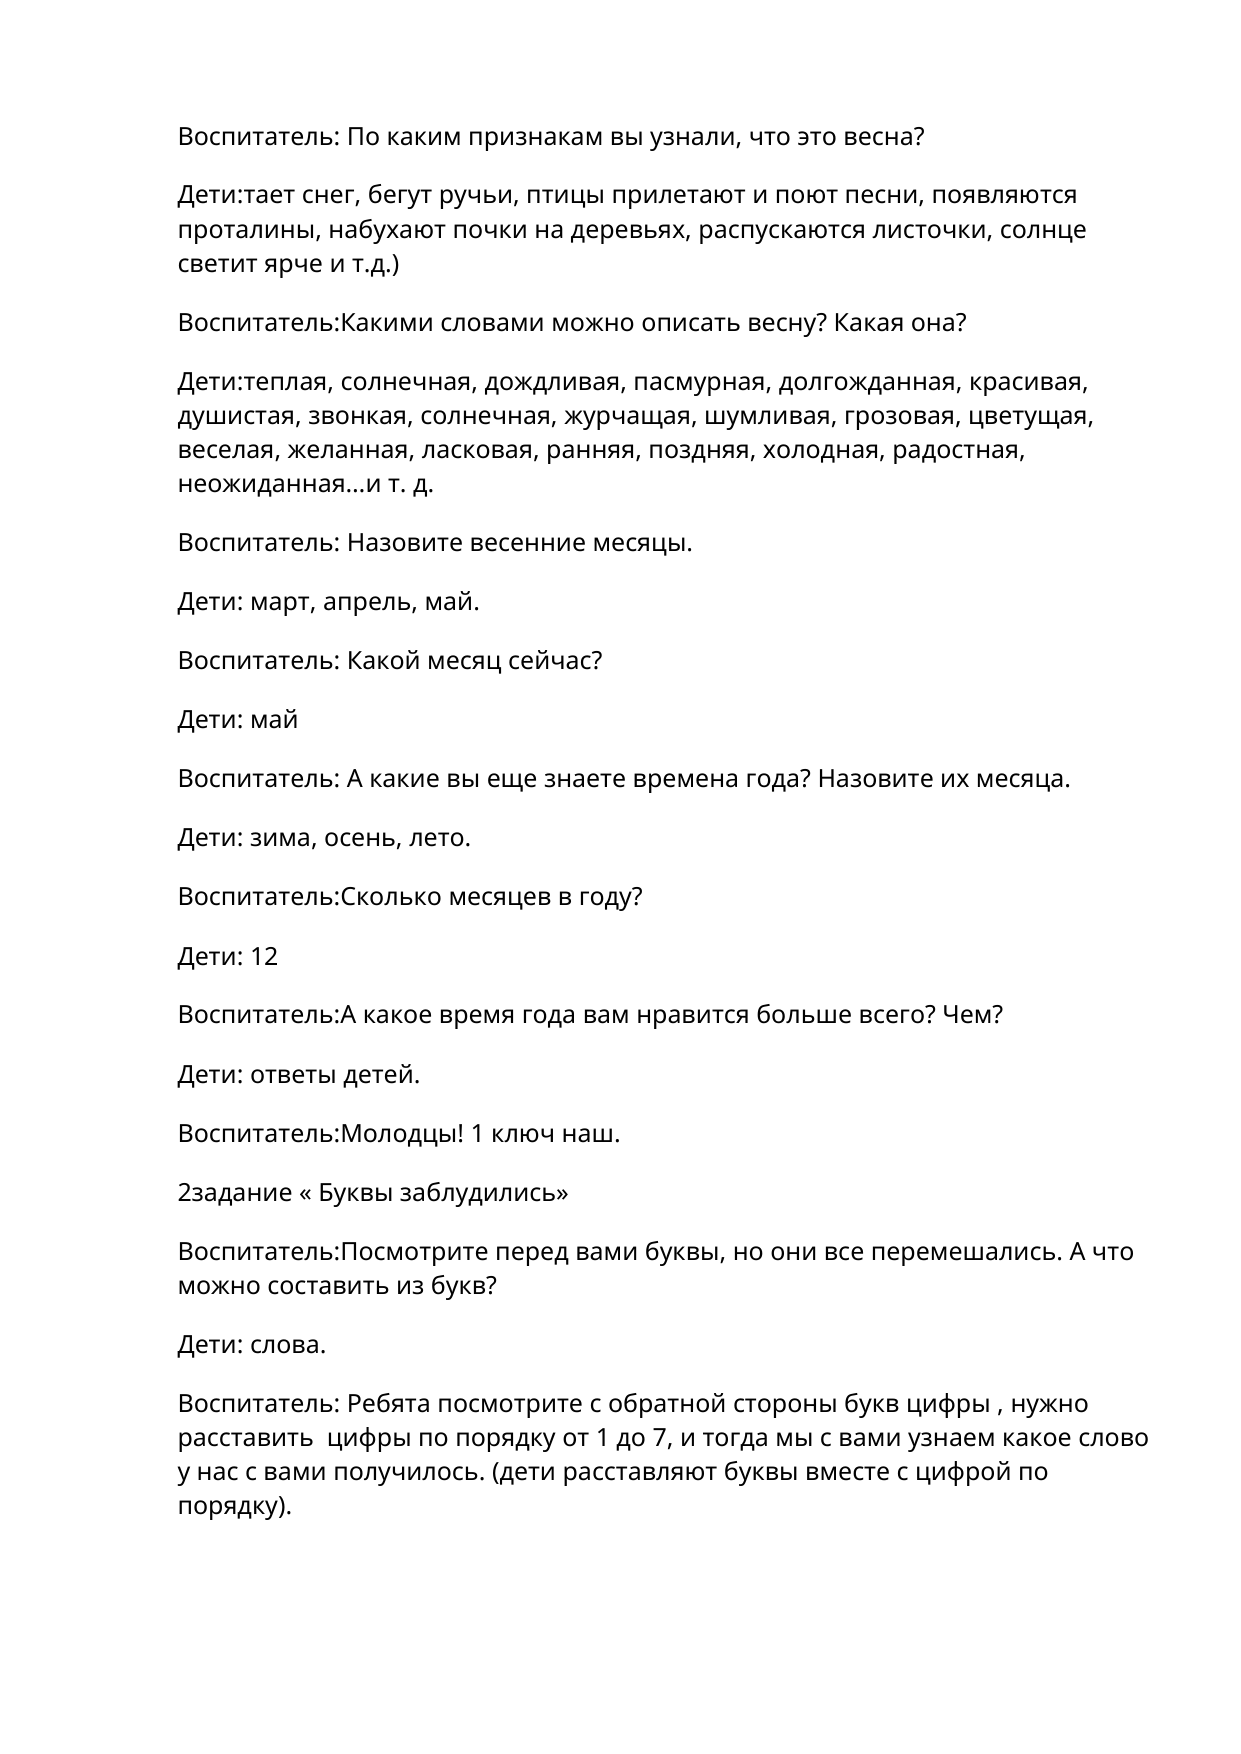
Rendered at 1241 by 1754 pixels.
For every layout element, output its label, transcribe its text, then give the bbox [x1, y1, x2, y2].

text Дети: май [177, 702, 1152, 736]
text Воспитатель:Какими словами можно описать весну? Какая она? [177, 304, 1152, 338]
text Воспитатель:Молодцы! 1 ключ наш. [177, 1115, 1152, 1149]
text Воспитатель: Назовите весенние месяцы. [177, 525, 1152, 559]
text Воспитатель:Посмотрите перед вами буквы, но они все перемешались. А что можно составить из букв? [177, 1233, 1152, 1302]
text Дети:теплая, солнечная, дождливая, пасмурная, долгожданная, красивая, душистая, звонкая, солнечная, журчащая, шумливая, грозовая, цветущая, веселая, желанная, ласковая, ранняя, поздняя, холодная, радостная, неожиданная…и т. д. [177, 363, 1152, 500]
text Дети: 12 [177, 938, 1152, 972]
text Воспитатель: А какие вы еще знаете времена года? Назовите их месяца. [177, 761, 1152, 795]
text Дети: слова. [177, 1327, 1152, 1361]
text Дети:тает снег, бегут ручьи, птицы прилетают и поют песни, появляются проталины, набухают почки на деревьях, распускаются листочки, солнце светит ярче и т.д.) [177, 177, 1152, 279]
text 2задание « Буквы заблудились» [177, 1174, 1152, 1208]
text Дети: ответы детей. [177, 1056, 1152, 1090]
text Воспитатель: По каким признакам вы узнали, что это весна? [177, 118, 1152, 152]
text Воспитатель: Ребята посмотрите с обратной стороны букв цифры , нужно расставить цифры по порядку от 1 до 7, и тогда мы с вами узнаем какое слово у нас с вами получилось. (дети расставляют буквы вместе с цифрой по порядку). [177, 1386, 1152, 1522]
text Воспитатель: Какой месяц сейчас? [177, 643, 1152, 677]
text Воспитатель:А какое время года вам нравится больше всего? Чем? [177, 997, 1152, 1031]
text Дети: зима, осень, лето. [177, 820, 1152, 854]
text Воспитатель:Сколько месяцев в году? [177, 879, 1152, 913]
text Дети: март, апрель, май. [177, 584, 1152, 618]
